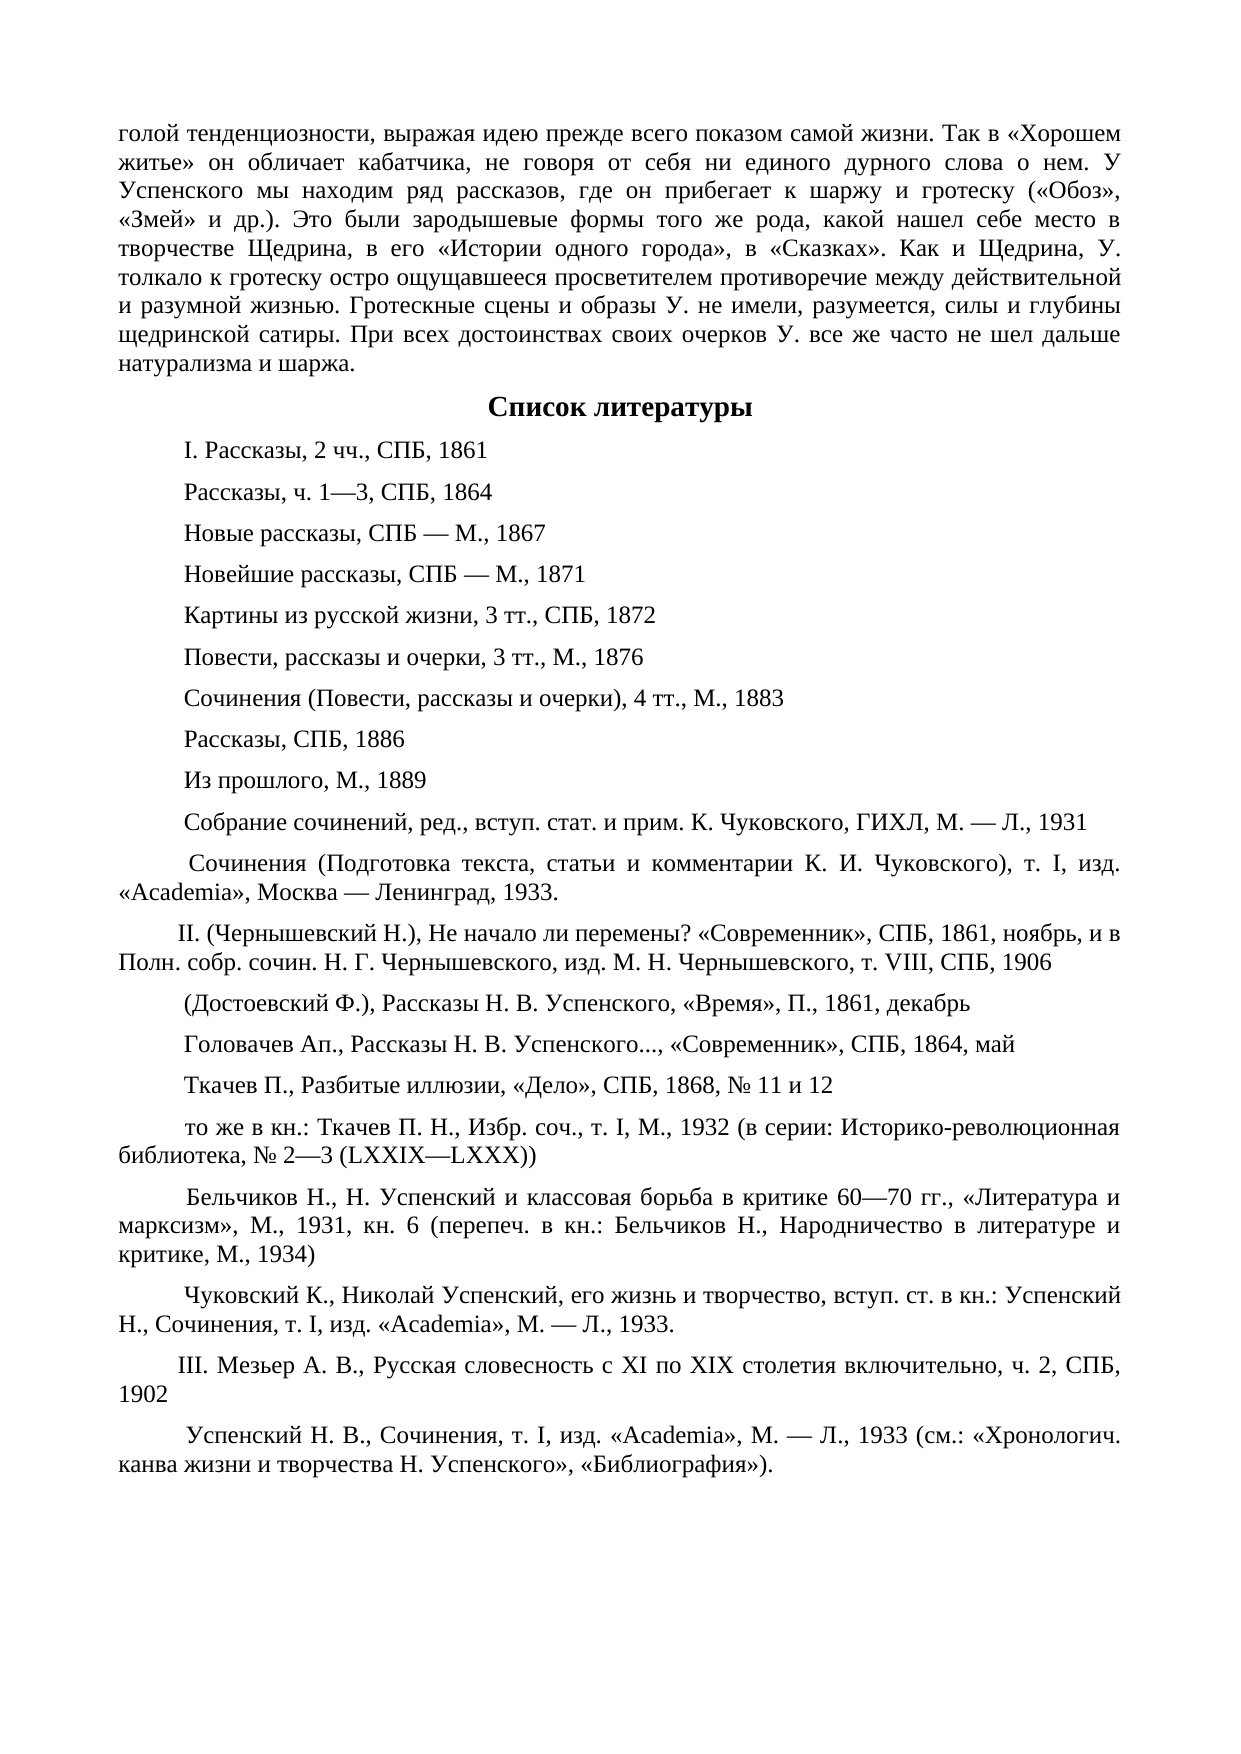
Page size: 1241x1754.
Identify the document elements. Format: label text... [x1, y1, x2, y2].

text II. (Чернышевский Н.), Не начало ли перемены? «Современник», СПБ, 1861, ноябрь, и в Полн. собр. сочин. Н. Г. Чернышевского, изд. М. Н. Чернышевского, т. VIII, СПБ, 1906 [118, 918, 1122, 975]
text I. Рассказы, 2 чч., СПБ, 1861 [118, 435, 1122, 464]
text то же в кн.: Ткачев П. Н., Избр. соч., т. I, М., 1932 (в серии: Историко-революционная библиотека, № 2—3 (LXXIX—LXXX)) [118, 1112, 1122, 1169]
text Рассказы, СПБ, 1886 [118, 724, 1122, 753]
text Картины из русской жизни, 3 тт., СПБ, 1872 [118, 600, 1122, 629]
text Рассказы, ч. 1—3, СПБ, 1864 [118, 477, 1122, 505]
text Бельчиков Н., Н. Успенский и классовая борьба в критике 60—70 гг., «Литература и марксизм», М., 1931, кн. 6 (перепеч. в кн.: Бельчиков Н., Народничество в литературе и критике, М., 1934) [118, 1182, 1122, 1268]
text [118, 118, 1122, 377]
text III. Мезьер А. В., Русская словесность с XI по XIX столетия включительно, ч. 2, СПБ, 1902 [118, 1350, 1122, 1408]
text Новейшие рассказы, СПБ — М., 1871 [118, 559, 1122, 588]
text Новые рассказы, СПБ — М., 1867 [118, 518, 1122, 547]
text (Достоевский Ф.), Рассказы Н. В. Успенского, «Время», П., 1861, декабрь [118, 988, 1122, 1017]
text Сочинения (Подготовка текста, статьи и комментарии К. И. Чуковского), т. I, изд. «Academia», Москва — Ленинград, 1933. [118, 848, 1122, 905]
text Список литературы [118, 389, 1122, 423]
text Сочинения (Повести, рассказы и очерки), 4 тт., М., 1883 [118, 683, 1122, 712]
text Чуковский К., Николай Успенский, его жизнь и творчество, вступ. ст. в кн.: Успенский Н., Сочинения, т. I, изд. «Academia», М. — Л., 1933. [118, 1280, 1122, 1338]
text Ткачев П., Разбитые иллюзии, «Дело», СПБ, 1868, № 11 и 12 [118, 1070, 1122, 1099]
text Успенский Н. В., Сочинения, т. I, изд. «Academia», М. — Л., 1933 (см.: «Хронологич. канва жизни и творчества Н. Успенского», «Библиография»). [118, 1420, 1122, 1478]
text Собрание сочинений, ред., вступ. стат. и прим. К. Чуковского, ГИХЛ, М. — Л., 1931 [118, 807, 1122, 835]
text Головачев Ап., Рассказы Н. В. Успенского..., «Современник», СПБ, 1864, май [118, 1029, 1122, 1058]
text Повести, рассказы и очерки, 3 тт., М., 1876 [118, 642, 1122, 670]
text Из прошлого, М., 1889 [118, 765, 1122, 794]
